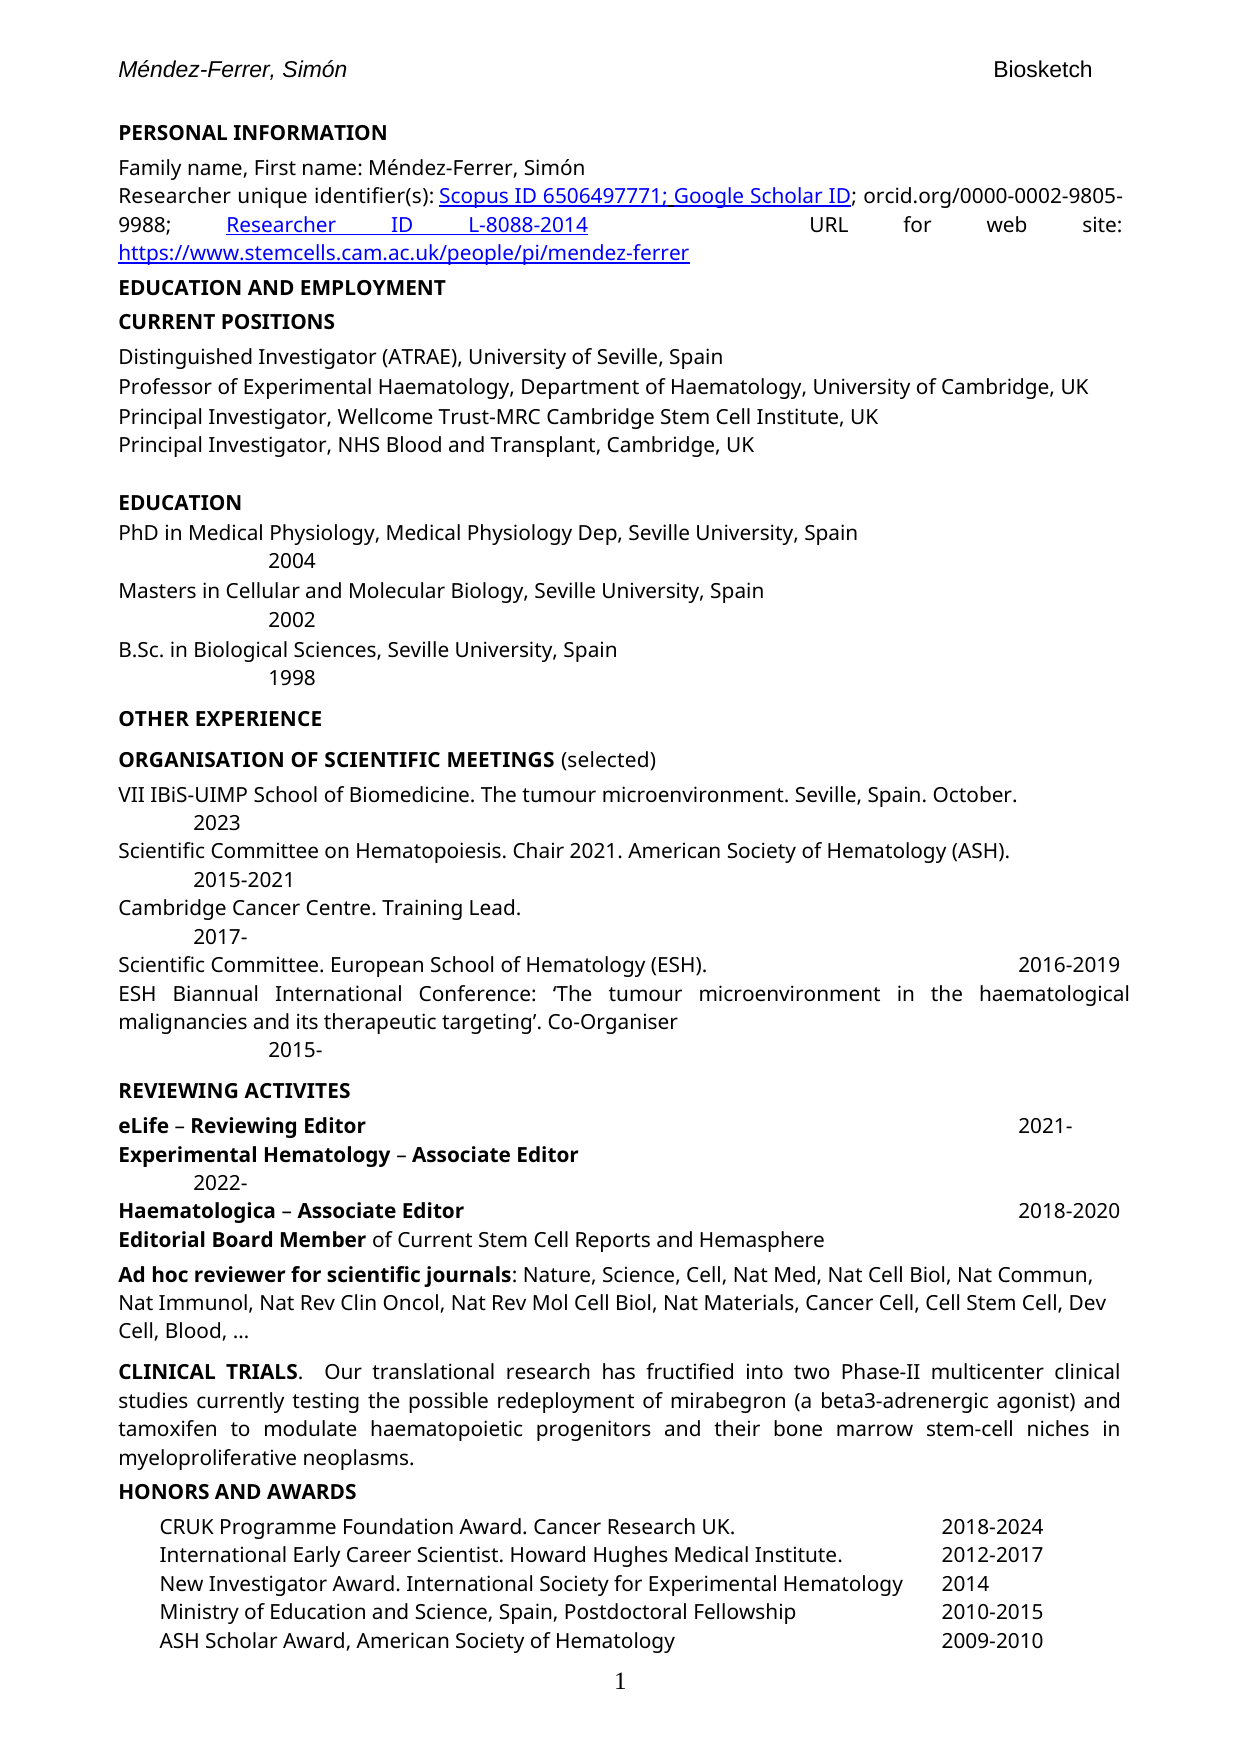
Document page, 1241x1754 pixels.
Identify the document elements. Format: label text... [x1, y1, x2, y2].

table_cell New Investigator Award. International Society for Experimental Hematology [148, 1569, 930, 1597]
text EDUCATION [118, 488, 1124, 517]
text Family name, First name: Méndez-Ferrer, Simón [118, 153, 1123, 181]
text REVIEWING ACTIVITES [118, 1077, 1123, 1105]
table_cell 2010-2015 [930, 1598, 1122, 1626]
text Scientific Committee. European School of Hematology (ESH). 2016-2019 [118, 950, 1131, 979]
text HONORS AND AWARDS [118, 1477, 1123, 1506]
text Researcher unique identifier(s): Scopus ID 6506497771; Google Scholar ID; orcid.org/0000-0002-9805-9988; Researcher ID L-8088-2014 URL for web site: https://www.stemcells.cam.ac.uk/people/pi/mendez-ferrer [118, 181, 1123, 267]
text Principal Investigator, Wellcome Trust-MRC Cambridge Stem Cell Institute, UK [118, 402, 1124, 430]
table_header 2018-2024 2012-2017 [930, 1512, 1122, 1569]
text Professor of Experimental Haematology, Department of Haematology, University of Cambridge, UK [118, 372, 1124, 400]
text eLife – Reviewing Editor 2021- [118, 1111, 1123, 1140]
text Principal Investigator, NHS Blood and Transplant, Cambridge, UK [118, 430, 1124, 459]
text Haematologica – Associate Editor 2018-2020 [118, 1197, 1123, 1225]
table_header CRUK Programme Foundation Award. Cancer Research UK. International Early Career Scientist. Howard Hughes Medical Institute. [148, 1512, 930, 1569]
table_cell 2014 [930, 1569, 1122, 1597]
text ORGANISATION OF SCIENTIFIC MEETINGS (selected) [118, 745, 1123, 773]
text Distinguished Investigator (ATRAE), University of Seville, Spain [118, 342, 1124, 371]
text ESH Biannual International Conference: ‘The tumour microenvironment in the haematological malignancies and its therapeutic targeting’. Co-Organiser 2015- [118, 979, 1132, 1064]
text PERSONAL INFORMATION [118, 118, 1123, 147]
text CLINICAL TRIALS. Our translational research has fructified into two Phase-II multicenter clinical studies currently testing the possible redeployment of mirabegron (a beta3-adrenergic agonist) and tamoxifen to modulate haematopoietic progenitors and their bone marrow stem-cell niches in myeloproliferative neoplasms. [118, 1357, 1122, 1471]
text Experimental Hematology – Associate Editor 2022- [118, 1140, 1123, 1197]
text CURRENT POSITIONS [118, 307, 1123, 336]
text PhD in Medical Physiology, Medical Physiology Dep, Seville University, Spain 2004 [118, 518, 1124, 575]
text Editorial Board Member of Current Stem Cell Reports and Hemasphere [118, 1225, 1122, 1253]
text B.Sc. in Biological Sciences, Seville University, Spain 1998 [118, 635, 1124, 692]
text Cambridge Cancer Centre. Training Lead. 2017- [118, 893, 1131, 950]
text Scientific Committee on Hematopoiesis. Chair 2021. American Society of Hematology (ASH). 2015-2021 [118, 837, 1131, 893]
table_cell 2009-2010 [930, 1626, 1122, 1654]
table_cell Ministry of Education and Science, Spain, Postdoctoral Fellowship [148, 1598, 930, 1626]
text OTHER EXPERIENCE [118, 704, 1124, 732]
text EDUCATION AND EMPLOYMENT [118, 273, 1123, 301]
text Masters in Cellular and Molecular Biology, Seville University, Spain 2002 [118, 576, 1124, 633]
table_cell ASH Scholar Award, American Society of Hematology [148, 1626, 930, 1654]
text VII IBiS-UIMP School of Biomedicine. The tumour microenvironment. Seville, Spain. October. 2023 [118, 780, 1131, 837]
text Ad hoc reviewer for scientific journals: Nature, Science, Cell, Nat Med, Nat Cell Biol, Nat Commun, Nat Immunol, Nat Rev Clin Oncol, Nat Rev Mol Cell Biol, Nat Materials, Cancer Cell, Cell Stem Cell, Dev Cell, Blood, … [118, 1260, 1123, 1345]
